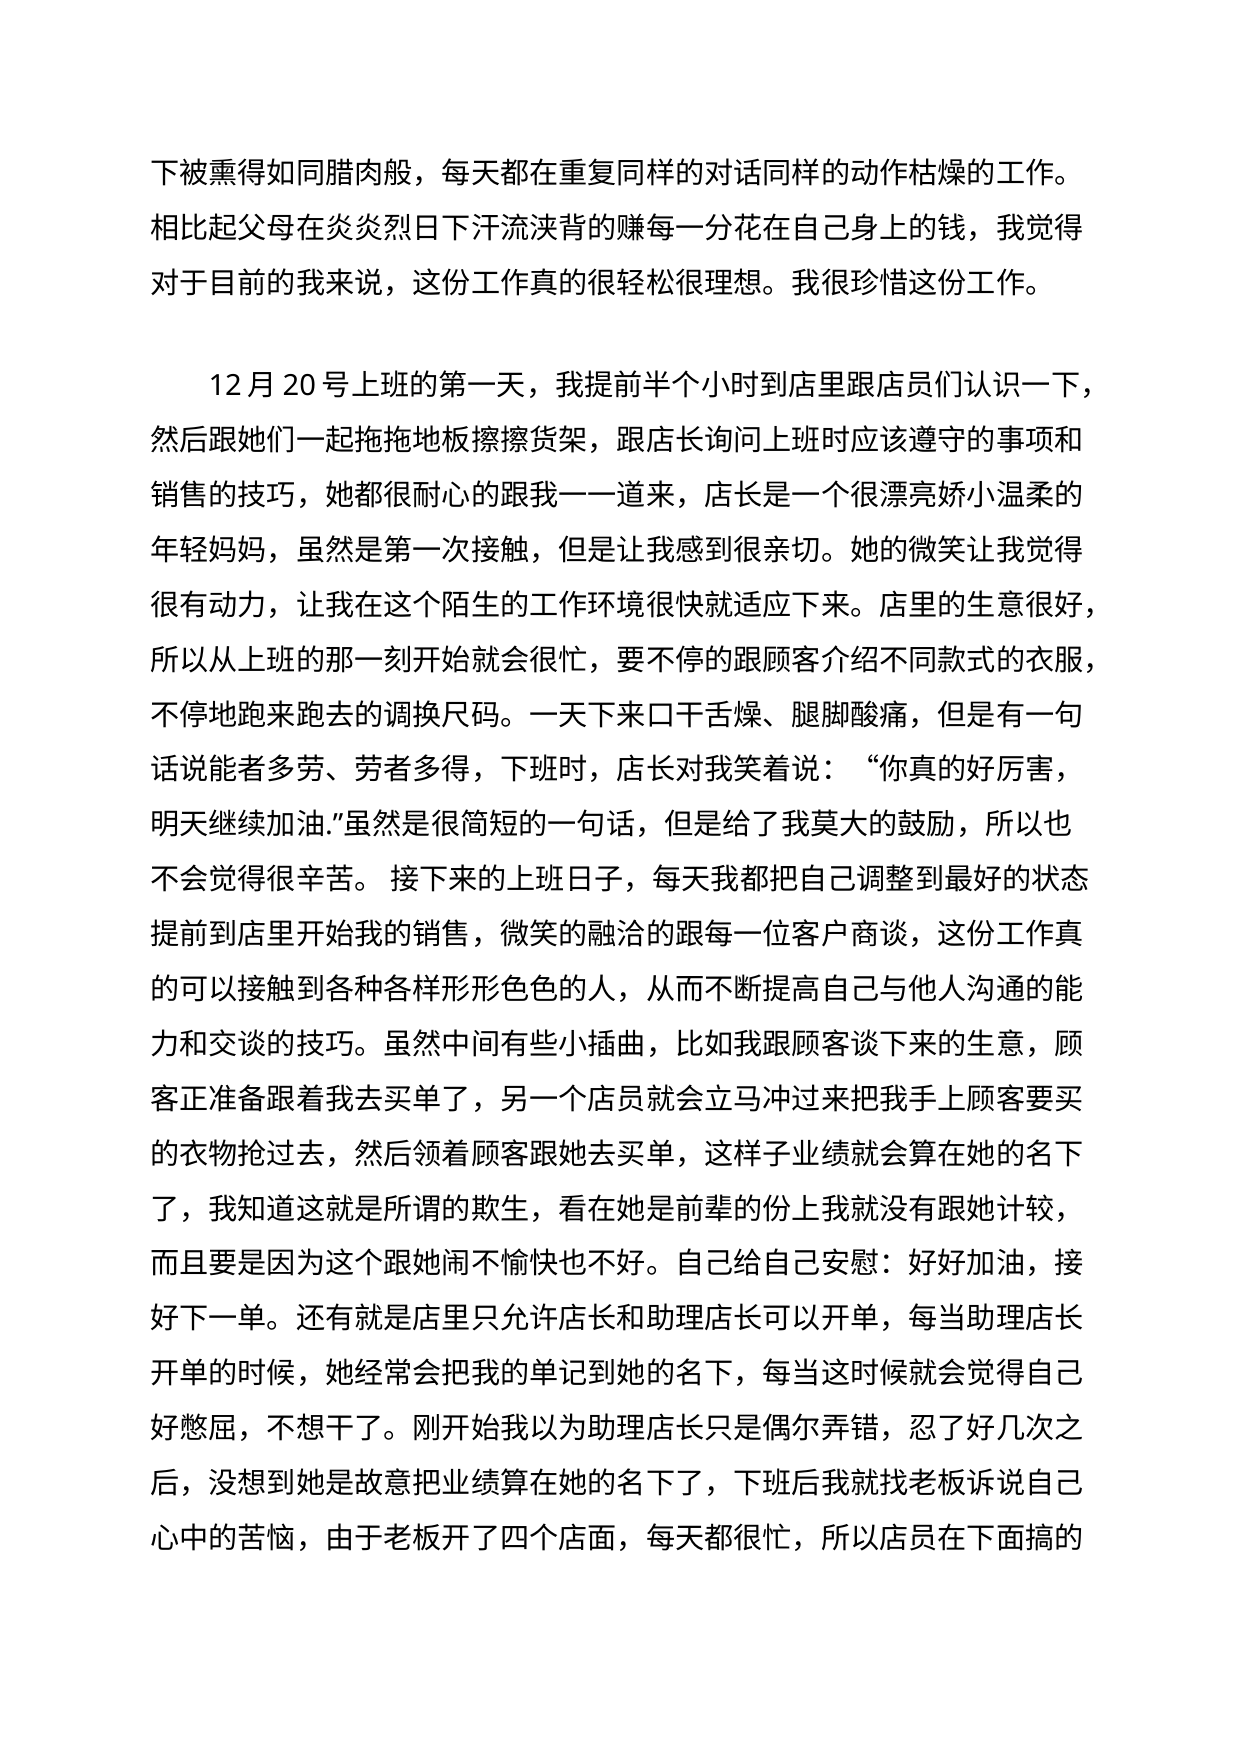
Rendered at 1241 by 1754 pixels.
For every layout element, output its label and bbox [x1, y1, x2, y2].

text [150, 150, 1090, 302]
text [150, 362, 1090, 1557]
